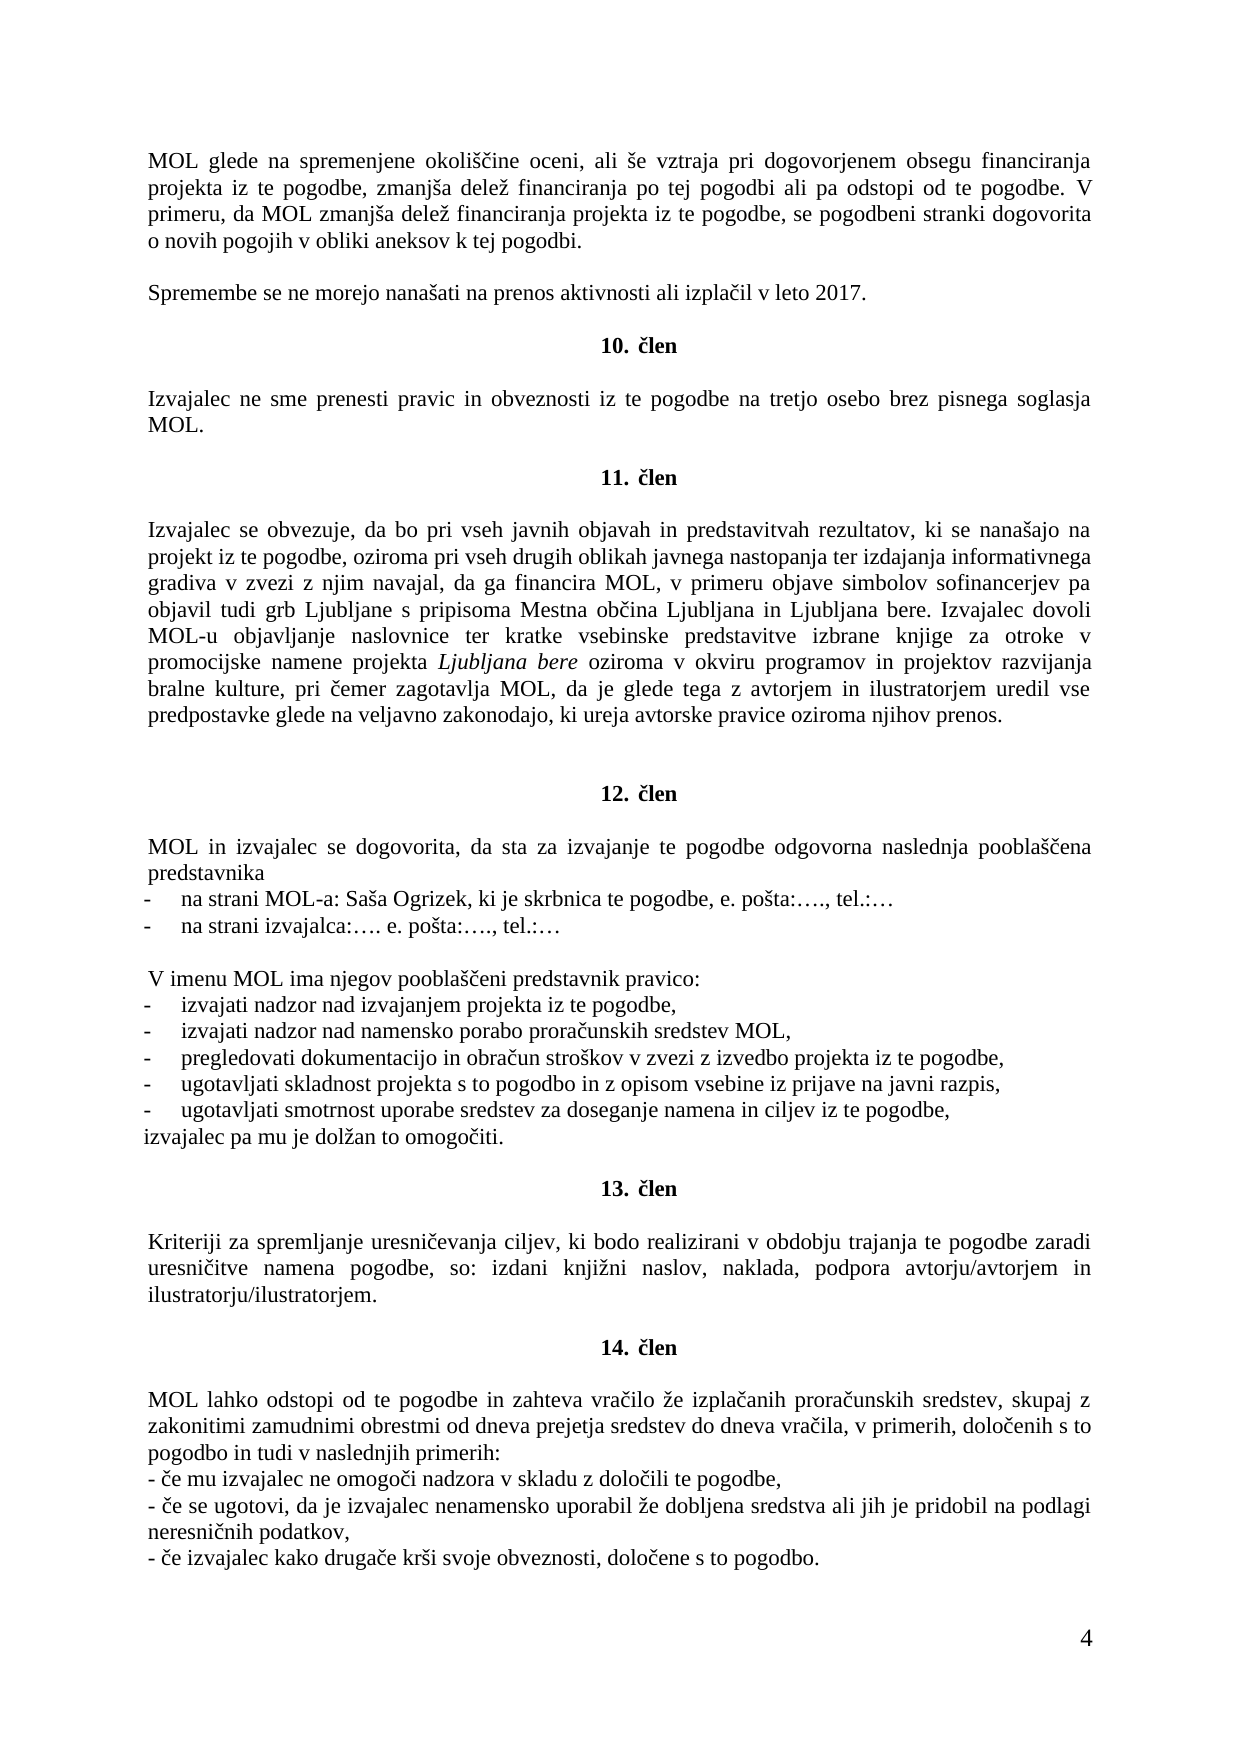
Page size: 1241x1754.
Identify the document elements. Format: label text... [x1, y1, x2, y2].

list pregledovati dokumentacijo in obračun stroškov v zvezi z izvedbo projekta iz te pogodbe, [143, 1044, 1093, 1070]
list člen [185, 332, 1093, 358]
list člen [185, 464, 1093, 490]
list na strani izvajalca:…. e. pošta:…., tel.:… [143, 912, 1093, 938]
list ugotavljati smotrnost uporabe sredstev za doseganje namena in ciljev iz te pogodbe, [143, 1096, 1093, 1123]
list izvajati nadzor nad izvajanjem projekta iz te pogodbe, [143, 991, 1093, 1017]
text Izvajalec ne sme prenesti pravic in obveznosti iz te pogodbe na tretjo osebo brez pisnega soglasja MOL. [148, 385, 1093, 437]
list ugotavljati skladnost projekta s to pogodbo in z opisom vsebine iz prijave na javni razpis, [143, 1070, 1093, 1096]
text MOL in izvajalec se dogovorita, da sta za izvajanje te pogodbe odgovorna naslednja pooblaščena predstavnika [148, 833, 1093, 886]
text MOL lahko odstopi od te pogodbe in zahteva vračilo že izplačanih proračunskih sredstev, skupaj z zakonitimi zamudnimi obrestmi od dneva prejetja sredstev do dneva vračila, v primerih, določenih s to pogodbo in tudi v naslednjih primerih: [148, 1386, 1093, 1465]
text Spremembe se ne morejo nanašati na prenos aktivnosti ali izplačil v leto 2017. [148, 279, 1093, 306]
list člen [185, 1175, 1093, 1202]
text V imenu MOL ima njegov pooblaščeni predstavnik pravico: [148, 964, 1093, 991]
text - če izvajalec kako drugače krši svoje obveznosti, določene s to pogodbo. [148, 1544, 1093, 1571]
list izvajati nadzor nad namensko porabo proračunskih sredstev MOL, [143, 1017, 1093, 1044]
text MOL glede na spremenjene okoliščine oceni, ali še vztraja pri dogovorjenem obsegu financiranja projekta iz te pogodbe, zmanjša delež financiranja po tej pogodbi ali pa odstopi od te pogodbe. V primeru, da MOL zmanjša delež financiranja projekta iz te pogodbe, se pogodbeni stranki dogovorita o novih pogojih v obliki aneksov k tej pogodbi. [148, 148, 1093, 253]
list člen [185, 780, 1093, 806]
text Kriteriji za spremljanje uresničevanja ciljev, ki bodo realizirani v obdobju trajanja te pogodbe zaradi uresničitve namena pogodbe, so: izdani knjižni naslov, naklada, podpora avtorju/avtorjem in ilustratorju/ilustratorjem. [148, 1228, 1093, 1307]
text izvajalec pa mu je dolžan to omogočiti. [143, 1123, 1093, 1149]
text Izvajalec se obvezuje, da bo pri vseh javnih objavah in predstavitvah rezultatov, ki se nanašajo na projekt iz te pogodbe, oziroma pri vseh drugih oblikah javnega nastopanja ter izdajanja informativnega gradiva v zvezi z njim navajal, da ga financira MOL, v primeru objave simbolov sofinancerjev pa objavil tudi grb Ljubljane s pripisoma Mestna občina Ljubljana in Ljubljana bere. Izvajalec dovoli MOL-u objavljanje naslovnice ter kratke vsebinske predstavitve izbrane knjige za otroke v promocijske namene projekta Ljubljana bere oziroma v okviru programov in projektov razvijanja bralne kulture, pri čemer zagotavlja MOL, da je glede tega z avtorjem in ilustratorjem uredil vse predpostavke glede na veljavno zakonodajo, ki ureja avtorske pravice oziroma njihov prenos. [148, 517, 1093, 727]
list člen [185, 1333, 1093, 1360]
text - če se ugotovi, da je izvajalec nenamensko uporabil že dobljena sredstva ali jih je pridobil na podlagi neresničnih podatkov, [148, 1492, 1093, 1544]
list na strani MOL-a: Saša Ogrizek, ki je skrbnica te pogodbe, e. pošta:…., tel.:… [143, 886, 1093, 912]
text - če mu izvajalec ne omogoči nadzora v skladu z določili te pogodbe, [148, 1465, 1093, 1492]
